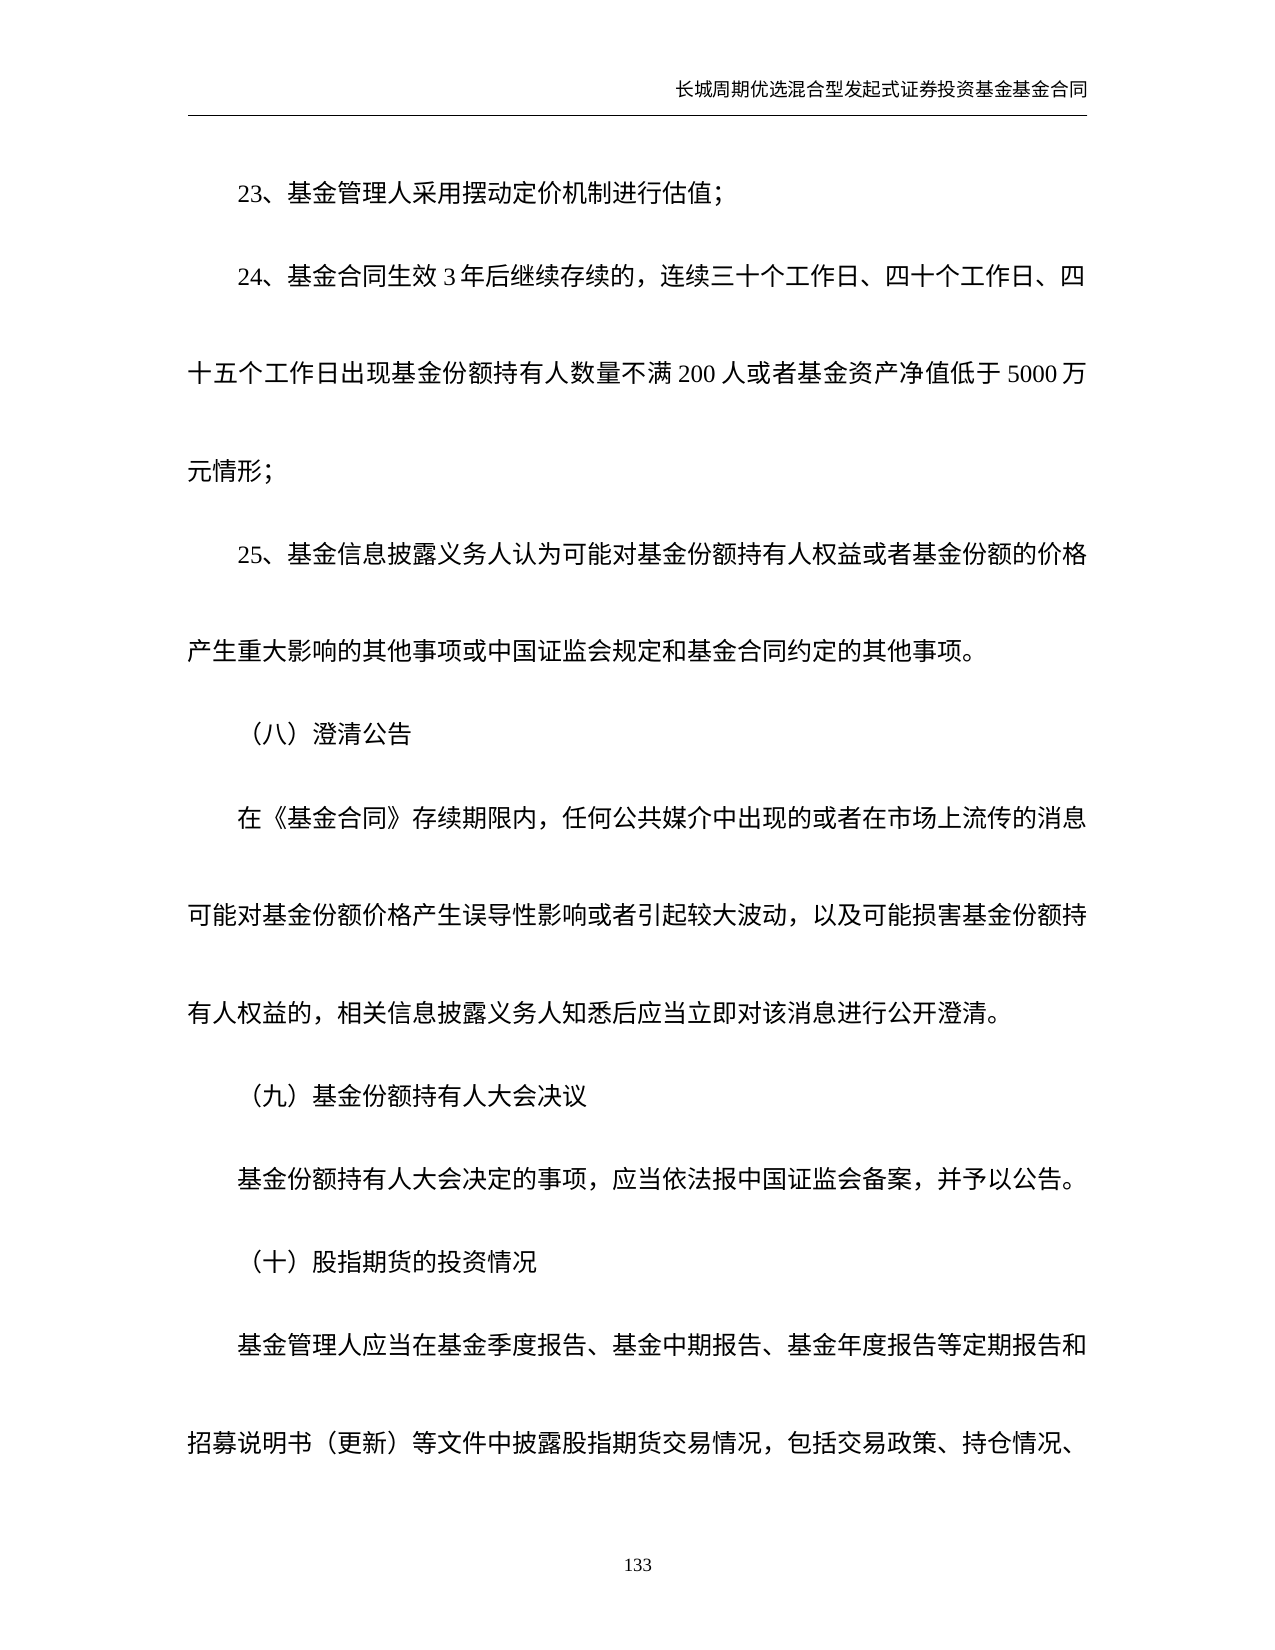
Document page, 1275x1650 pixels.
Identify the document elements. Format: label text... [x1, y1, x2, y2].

text 25、基金信息披露义务人认为可能对基金份额持有人权益或者基金份额的价格产生重大影响的其他事项或中国证监会规定和基金合同约定的其他事项。 [187, 520, 1087, 682]
text （十）股指期货的投资情况 [187, 1228, 1087, 1293]
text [187, 1311, 1087, 1474]
text （九）基金份额持有人大会决议 [187, 1062, 1087, 1127]
text 基金份额持有人大会决定的事项，应当依法报中国证监会备案，并予以公告。 [187, 1145, 1087, 1210]
text 24、基金合同生效3年后继续存续的，连续三十个工作日、四十个工作日、四十五个工作日出现基金份额持有人数量不满200人或者基金资产净值低于5000万元情形； [187, 242, 1087, 502]
text （八）澄清公告 [187, 701, 1087, 766]
text 23、基金管理人采用摆动定价机制进行估值； [187, 159, 1087, 224]
text 在《基金合同》存续期限内，任何公共媒介中出现的或者在市场上流传的消息可能对基金份额价格产生误导性影响或者引起较大波动，以及可能损害基金份额持有人权益的，相关信息披露义务人知悉后应当立即对该消息进行公开澄清。 [187, 784, 1087, 1044]
